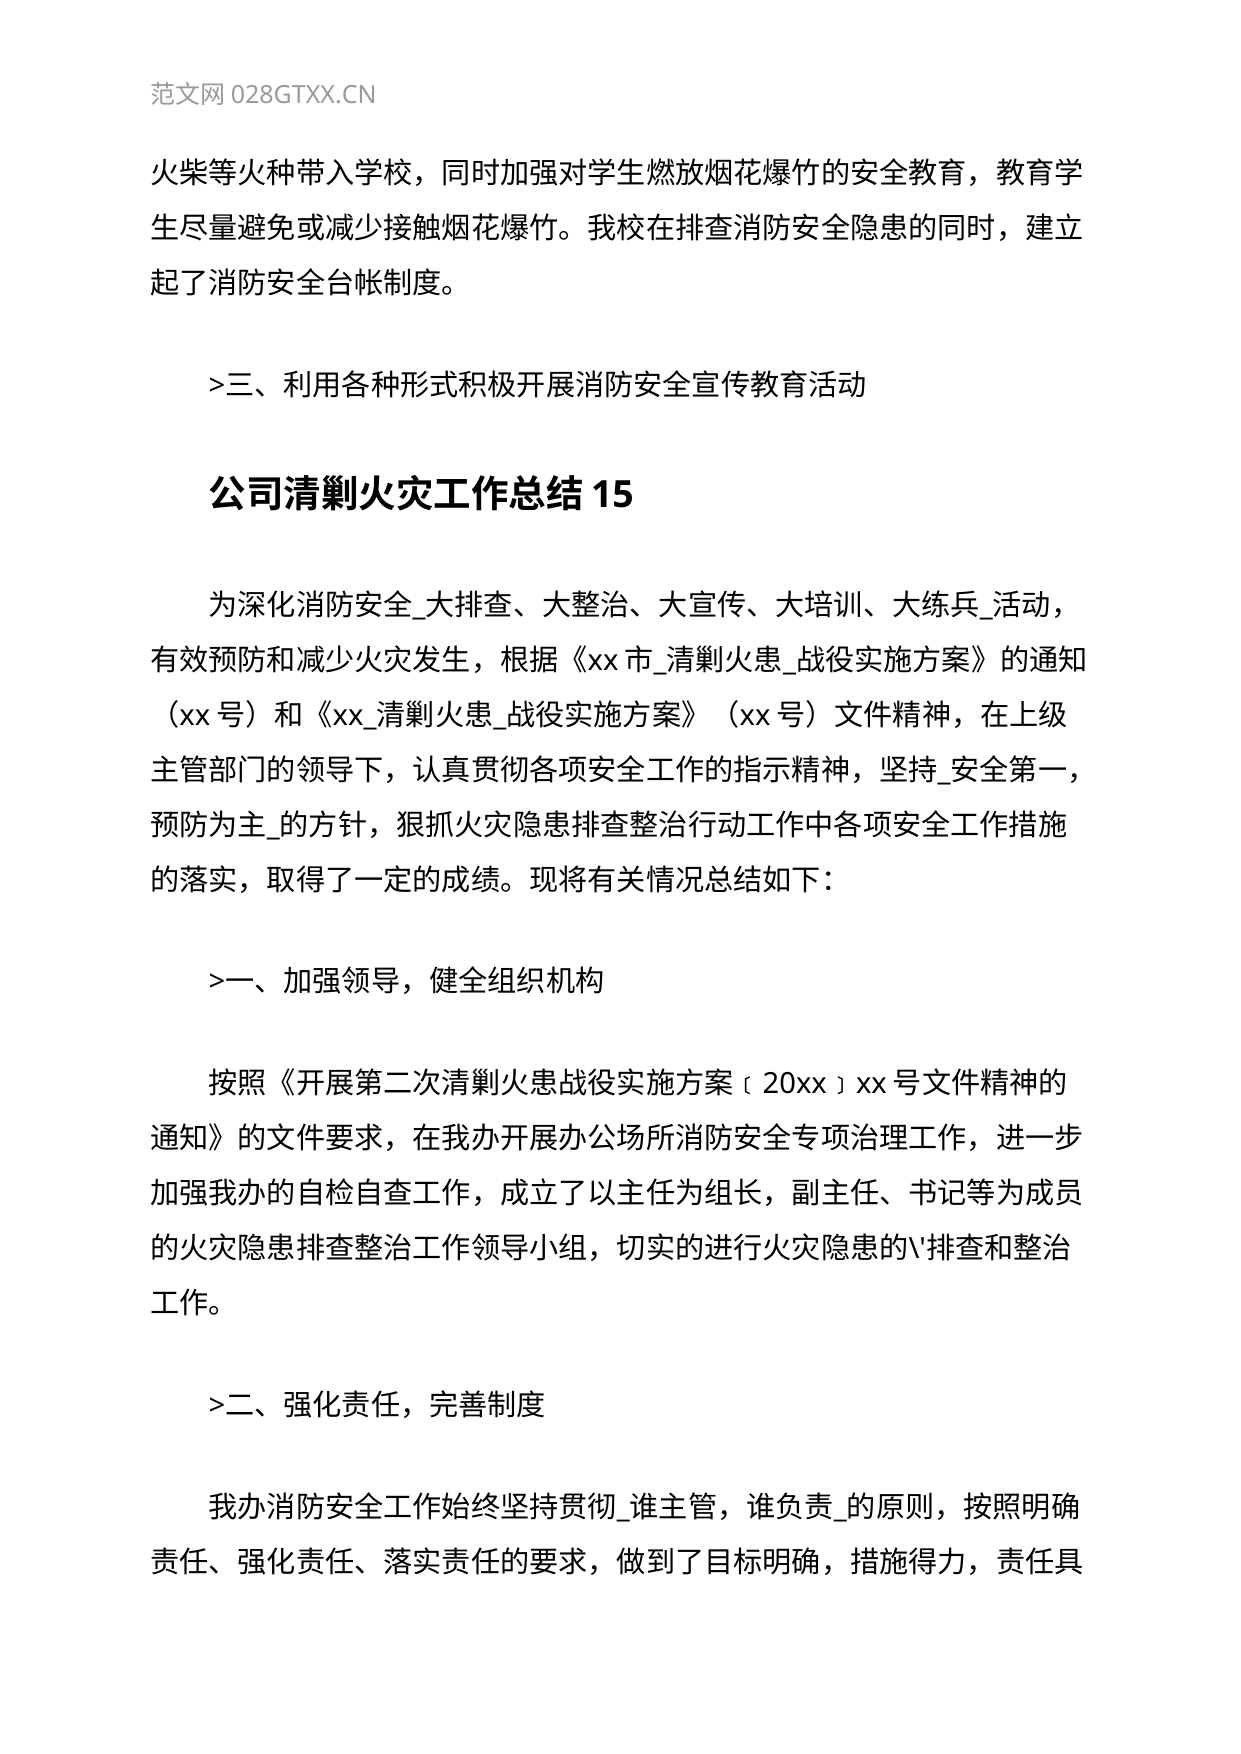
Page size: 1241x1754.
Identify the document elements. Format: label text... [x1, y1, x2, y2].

text 为深化消防安全_大排查、大整治、大宣传、大培训、大练兵_活动，有效预防和减少火灾发生，根据《xx市_清剿火患_战役实施方案》的通知（xx号）和《xx_清剿火患_战役实施方案》（xx号）文件精神，在上级主管部门的领导下，认真贯彻各项安全工作的指示精神，坚持_安全第一，预防为主_的方针，狠抓火灾隐患排查整治行动工作中各项安全工作措施的落实，取得了一定的成绩。现将有关情况总结如下： [150, 581, 1090, 898]
text 按照《开展第二次清剿火患战役实施方案﹝20xx﹞xx号文件精神的通知》的文件要求，在我办开展办公场所消防安全专项治理工作，进一步加强我办的自检自查工作，成立了以主任为组长，副主任、书记等为成员的火灾隐患排查整治工作领导小组，切实的进行火灾隐患的\'排查和整治工作。 [150, 1060, 1090, 1322]
text >二、强化责任，完善制度 [150, 1381, 1090, 1424]
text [150, 150, 1090, 302]
text >一、加强领导，健全组织机构 [150, 958, 1090, 1000]
text 公司清剿火灾工作总结15 [150, 463, 1090, 518]
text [150, 1483, 1090, 1581]
text >三、利用各种形式积极开展消防安全宣传教育活动 [150, 362, 1090, 404]
